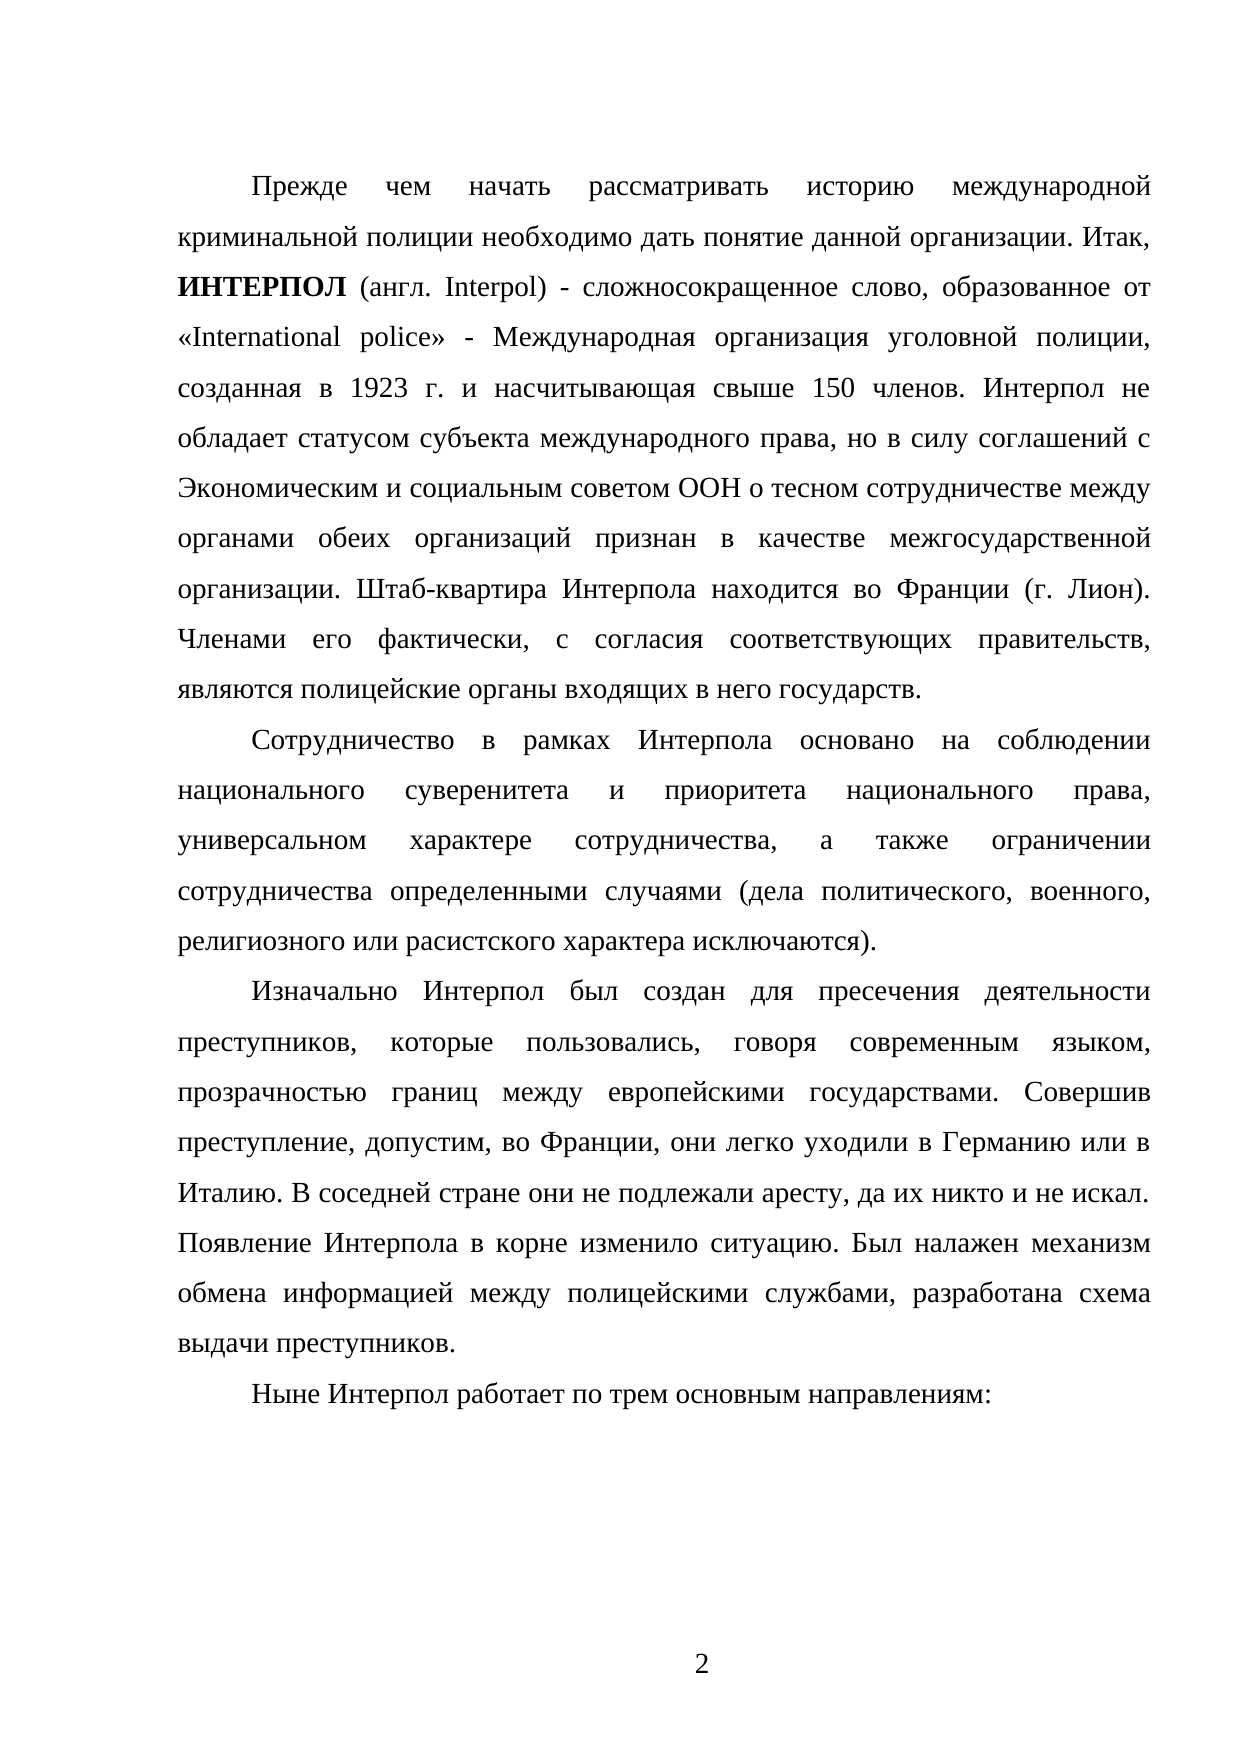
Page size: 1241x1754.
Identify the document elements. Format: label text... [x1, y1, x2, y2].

text Ныне Интерпол работает по трем основным направлениям: [177, 1376, 1152, 1409]
text Прежде чем начать рассматривать историю международной криминальной полиции необходимо дать понятие данной организации. Итак, ИНТЕРПОЛ (англ. Interpol) - сложносокращенное слово, образованное от «International police» - Международная организация уголовной полиции, созданная в 1923 г. и насчитывающая свыше 150 членов. Интерпол не обладает статусом субъекта международного права, но в силу соглашений с Экономическим и социальным советом ООН о тесном сотрудничестве между органами обеих организаций признан в качестве межгосударственной организации. Штаб-квартира Интерпола находится во Франции (г. Лион). Членами его фактически, с согласия соответствующих правительств, являются полицейские органы входящих в него государств. [177, 168, 1152, 705]
text Сотрудничество в рамках Интерпола основано на соблюдении национального суверенитета и приоритета национального права, универсальном характере сотрудничества, а также ограничении сотрудничества определенными случаями (дела политического, военного, религиозного или расистского характера исключаются). [177, 722, 1152, 957]
text Изначально Интерпол был создан для пресечения деятельности преступников, которые пользовались, говоря современным языком, прозрачностью границ между европейскими государствами. Совершив преступление, допустим, во Франции, они легко уходили в Германию или в Италию. В соседней стране они не подлежали аресту, да их никто и не искал. Появление Интерпола в корне изменило ситуацию. Был налажен механизм обмена информацией между полицейскими службами, разработана схема выдачи преступников. [177, 973, 1152, 1359]
